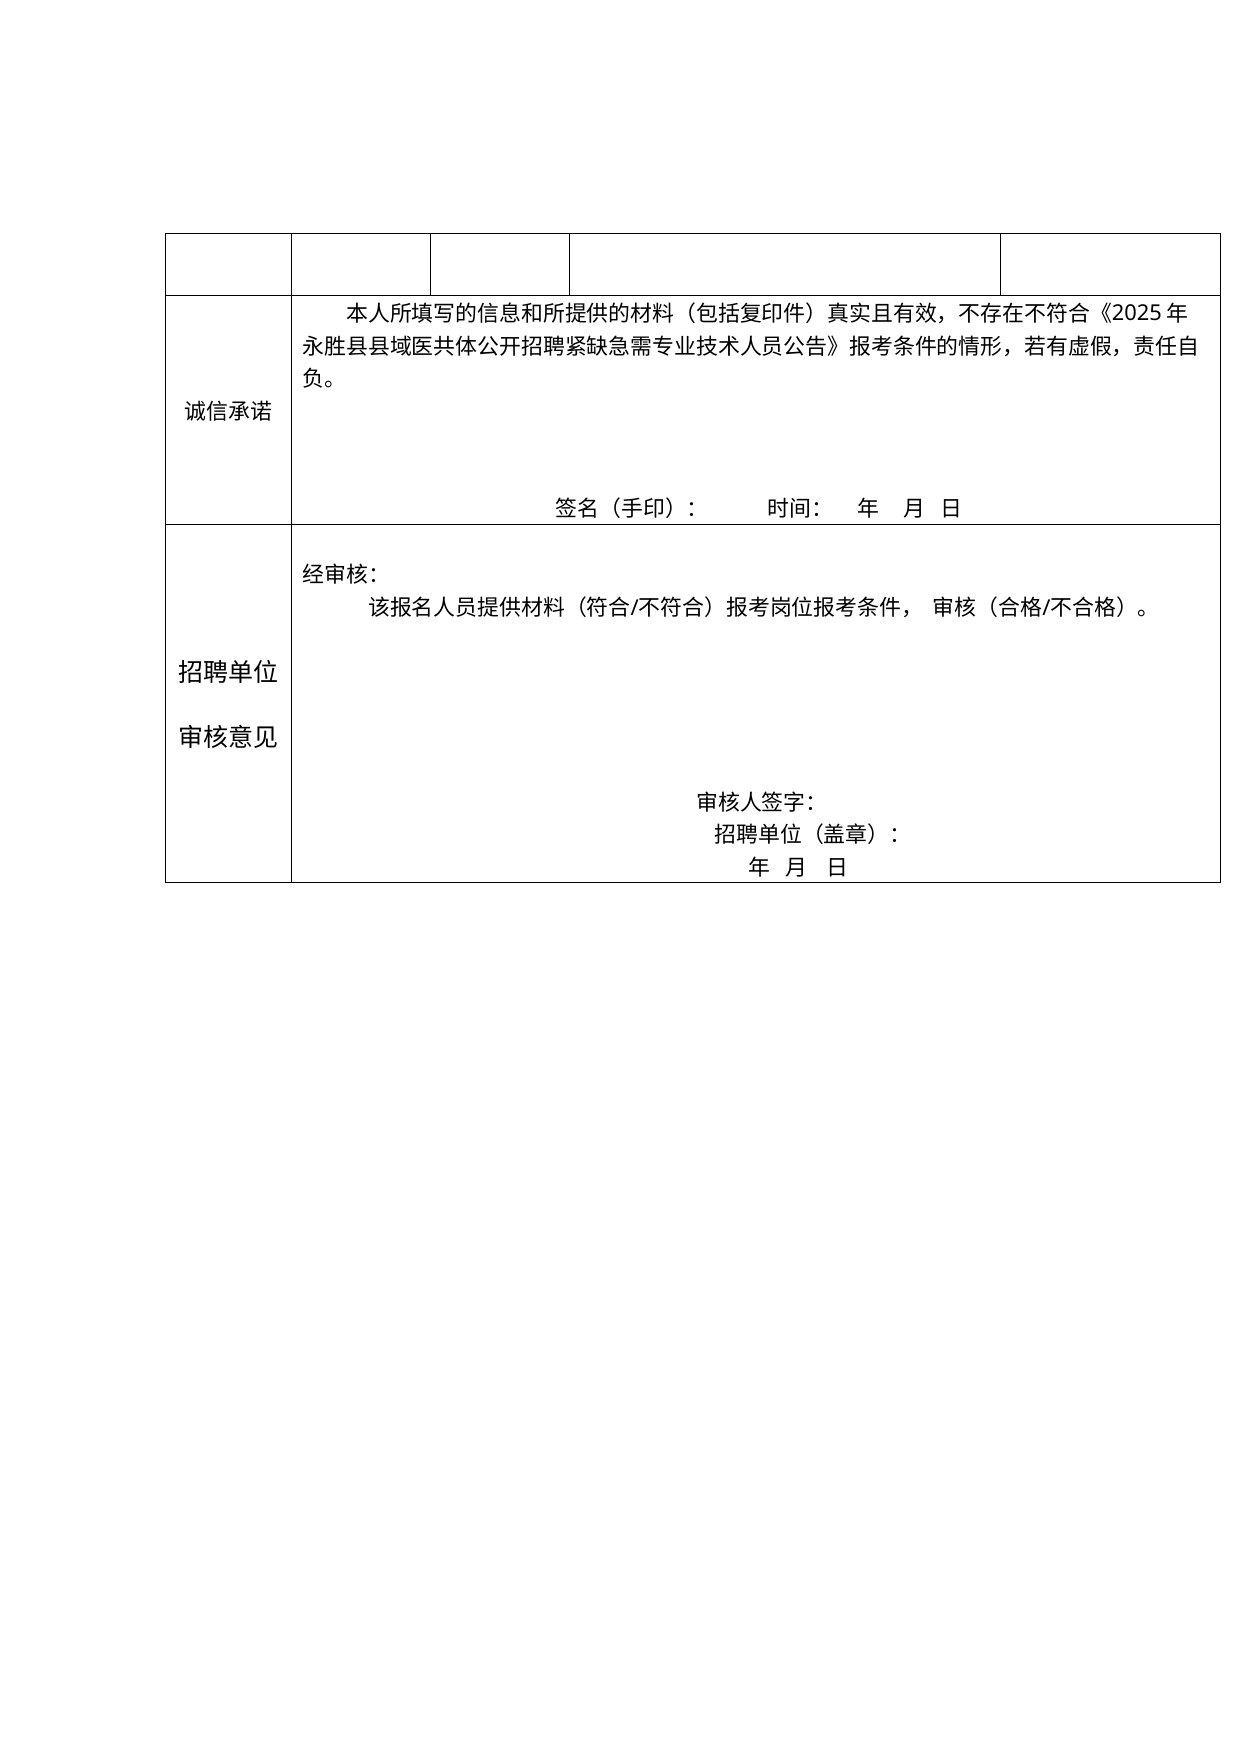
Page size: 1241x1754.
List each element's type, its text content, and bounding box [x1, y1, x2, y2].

table_cell [1001, 234, 1220, 295]
table_cell [292, 234, 430, 295]
table_cell 诚信承诺 [166, 296, 291, 523]
table_cell 经审核： 该报名人员提供材料（符合/不符合）报考岗位报考条件， 审核（合格/不合格）。 审核人签字： 招聘单位（盖章）： 年 月 日 [292, 525, 1220, 882]
table_cell 招聘单位审核意见 [166, 525, 291, 882]
table_cell [570, 234, 1000, 295]
table_cell [431, 234, 569, 295]
table_cell 本人所填写的信息和所提供的材料（包括复印件）真实且有效，不存在不符合《2025年永胜县县域医共体公开招聘紧缺急需专业技术人员公告》报考条件的情形，若有虚假，责任自负。 签名（手印）： 时间： 年 月 日 [292, 296, 1220, 523]
